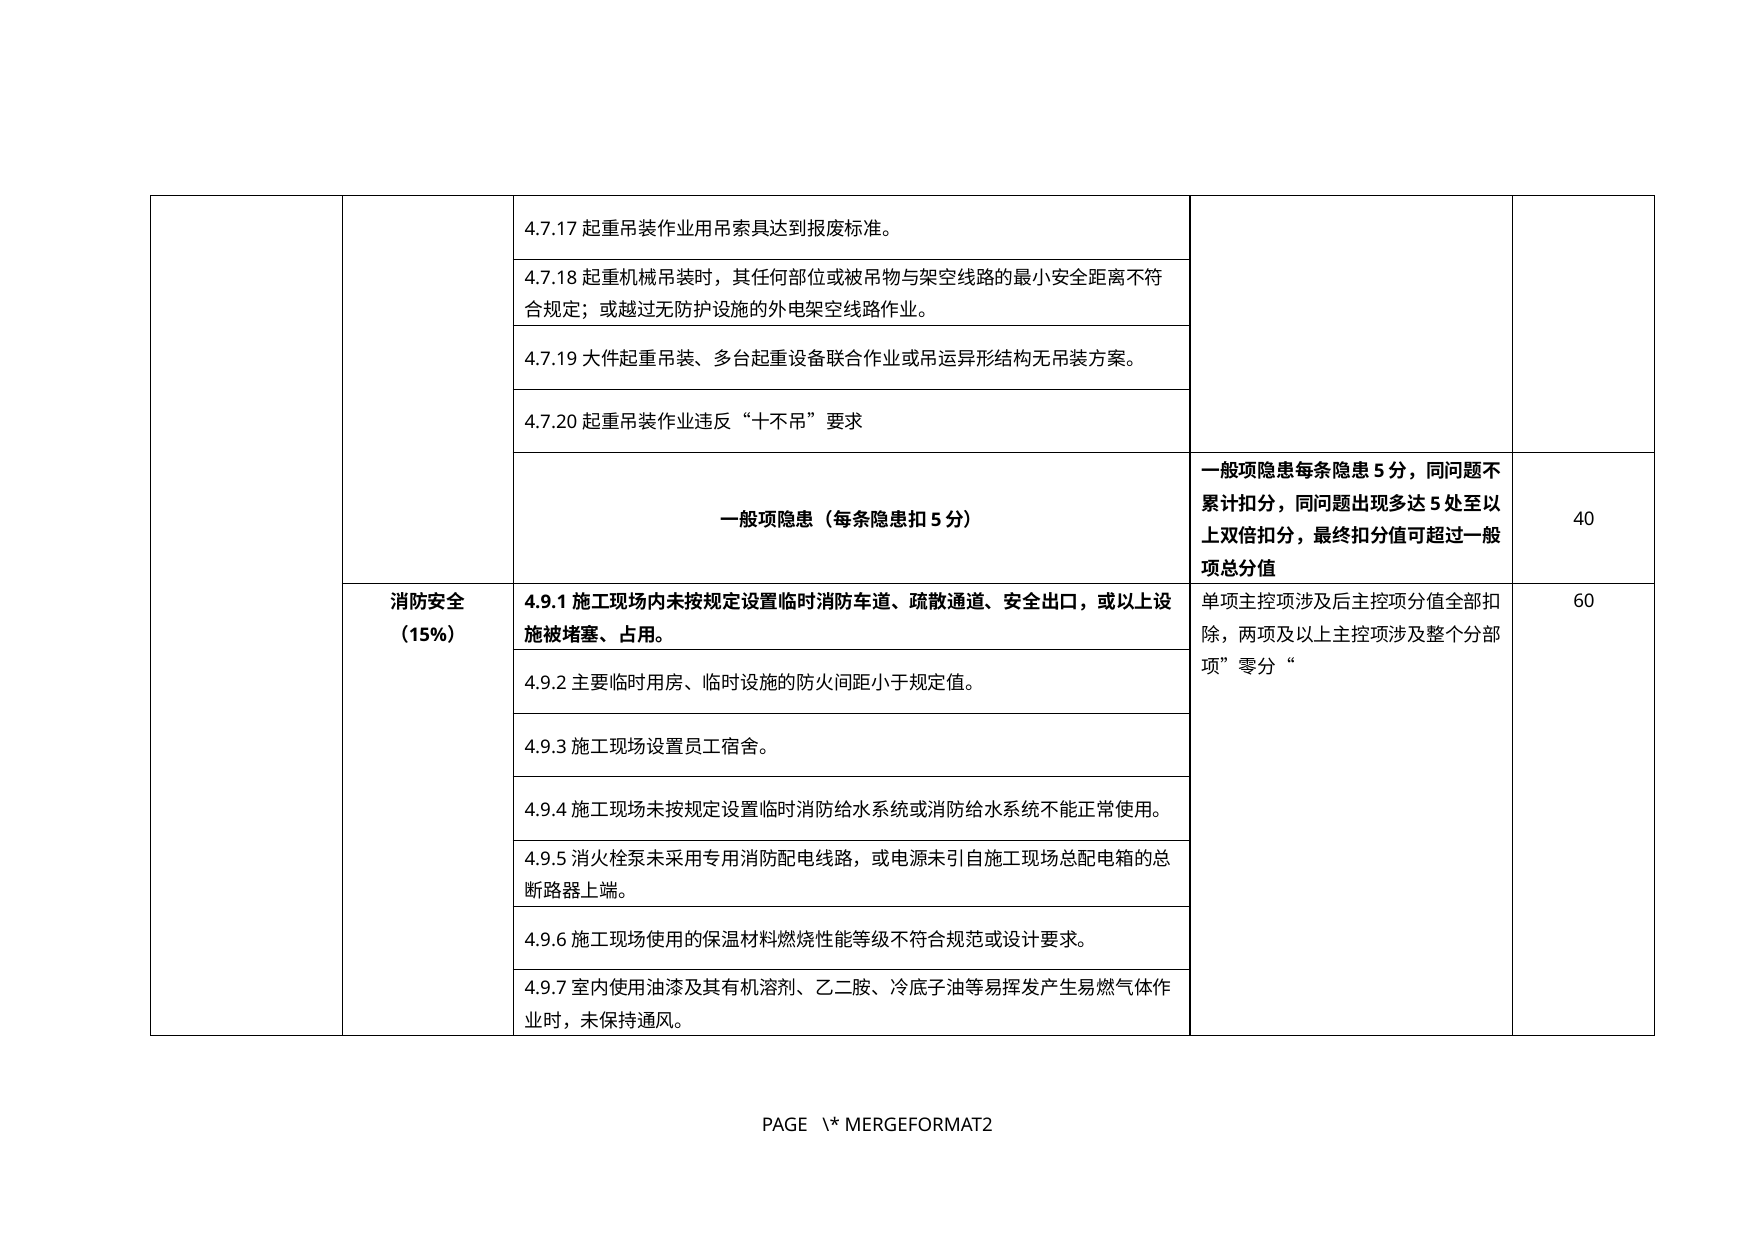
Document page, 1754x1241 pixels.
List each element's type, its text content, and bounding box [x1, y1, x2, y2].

table_cell 4.9.1 施工现场内未按规定设置临时消防车道、疏散通道、安全出口，或以上设施被堵塞、占用。 [514, 584, 1189, 649]
table_cell 一般项隐患每条隐患5分，同问题不累计扣分，同问题出现多达5处至以上双倍扣分，最终扣分值可超过一般项总分值 [1191, 453, 1512, 583]
table_cell 4.7.18 起重机械吊装时，其任何部位或被吊物与架空线路的最小安全距离不符合规定；或越过无防护设施的外电架空线路作业。 [514, 260, 1189, 325]
table_cell 4.9.6 施工现场使用的保温材料燃烧性能等级不符合规范或设计要求。 [514, 907, 1189, 969]
table_cell 4.9.7 室内使用油漆及其有机溶剂、乙二胺、冷底子油等易挥发产生易燃气体作业时，未保持通风。 [514, 970, 1189, 1035]
table_cell 消防安全（15%） [343, 584, 513, 1035]
table_cell 40 [1513, 453, 1654, 583]
table_cell 4.9.2 主要临时用房、临时设施的防火间距小于规定值。 [514, 650, 1189, 713]
table_cell 4.9.5 消火栓泵未采用专用消防配电线路，或电源未引自施工现场总配电箱的总断路器上端。 [514, 841, 1189, 906]
table_cell 4.7.17 起重吊装作业用吊索具达到报废标准。 [514, 196, 1189, 259]
table_cell 60 [1513, 584, 1654, 1035]
table_cell 4.9.3 施工现场设置员工宿舍。 [514, 714, 1189, 776]
table_cell 4.9.4 施工现场未按规定设置临时消防给水系统或消防给水系统不能正常使用。 [514, 777, 1189, 840]
table_cell 一般项隐患（每条隐患扣5分） [514, 453, 1189, 583]
table_cell 4.7.19 大件起重吊装、多台起重设备联合作业或吊运异形结构无吊装方案。 [514, 326, 1189, 388]
table_cell 单项主控项涉及后主控项分值全部扣除，两项及以上主控项涉及整个分部项”零分“ [1191, 584, 1512, 1035]
table_cell 4.7.20 起重吊装作业违反“十不吊”要求 [514, 390, 1189, 452]
